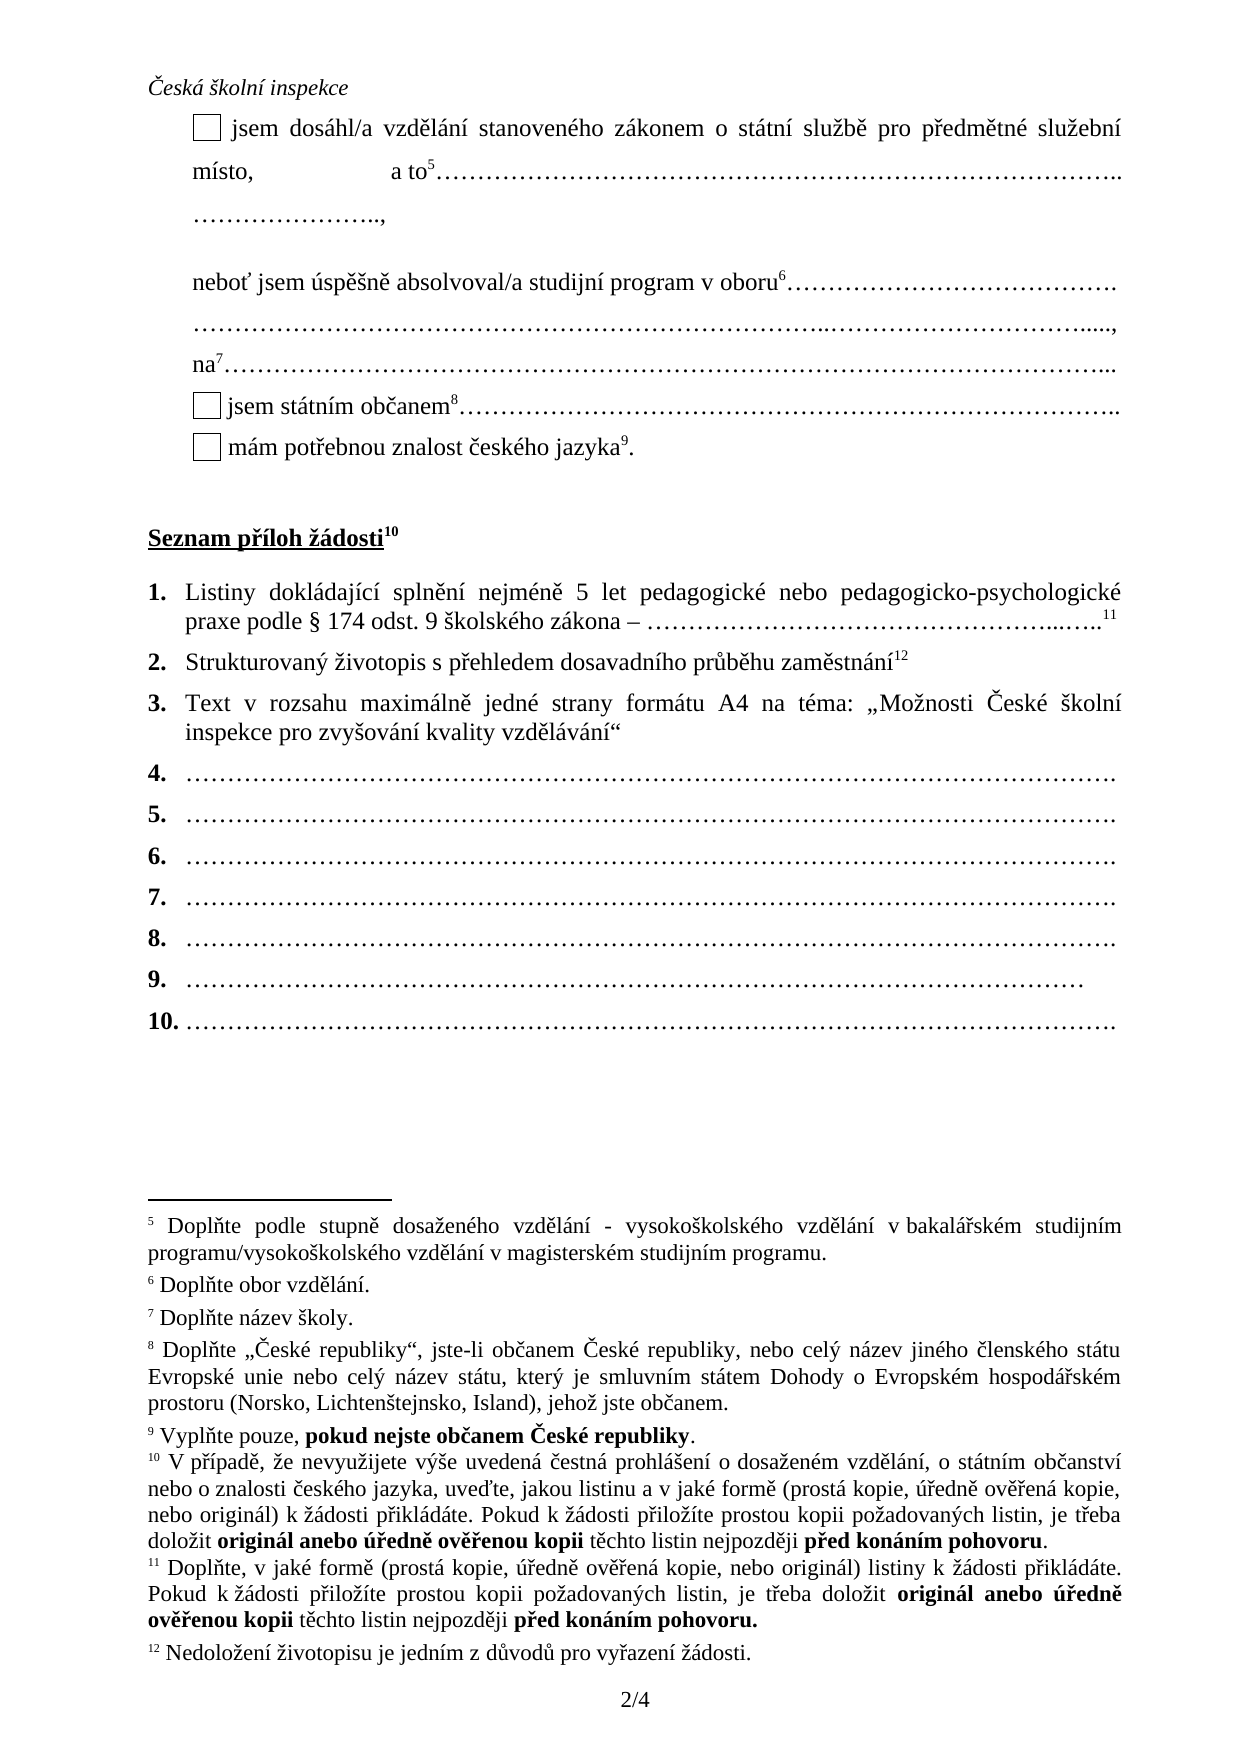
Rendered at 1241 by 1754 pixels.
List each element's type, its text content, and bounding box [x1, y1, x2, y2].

list Listiny dokládající splnění nejméně 5 let pedagogické nebo pedagogicko-psychologické praxe podle § 174 odst. 9 školského zákona – …………………………………………...….. [148, 577, 1122, 634]
list …………………………………………………………………………………………………. [148, 923, 1122, 952]
text na……………………………………………………………………………………………... [148, 349, 1122, 378]
text …………………………………………………………………..…………………………....., [192, 308, 1122, 337]
list …………………………………………………………………………………………………. [148, 1006, 1122, 1034]
list …………………………………………………………………………………………………. [148, 799, 1122, 828]
text neboť jsem úspěšně absolvoval/a studijní program v oboru…………………………………. [192, 267, 1122, 296]
text Seznam příloh žádosti [148, 523, 1122, 552]
text jsem dosáhl/a vzdělání stanoveného zákonem o státní službě pro předmětné služební místo, a to………………………………………………………………………..………………….., [192, 113, 1122, 228]
list …………………………………………………………………………………………………. [148, 841, 1122, 869]
list Strukturovaný životopis s přehledem dosavadního průběhu zaměstnání [148, 647, 1122, 676]
list …………………………………………………………………………………………………. [148, 758, 1122, 787]
list Text v rozsahu maximálně jedné strany formátu A4 na téma: „Možnosti České školní inspekce pro zvyšování kvality vzdělávání“ [148, 688, 1122, 746]
text mám potřebnou znalost českého jazyka. [192, 432, 1122, 461]
list ……………………………………………………………………………………………… [148, 964, 1122, 993]
text jsem státním občanem…………………………………………………………………….. [192, 391, 1122, 419]
list …………………………………………………………………………………………………. [148, 882, 1122, 911]
